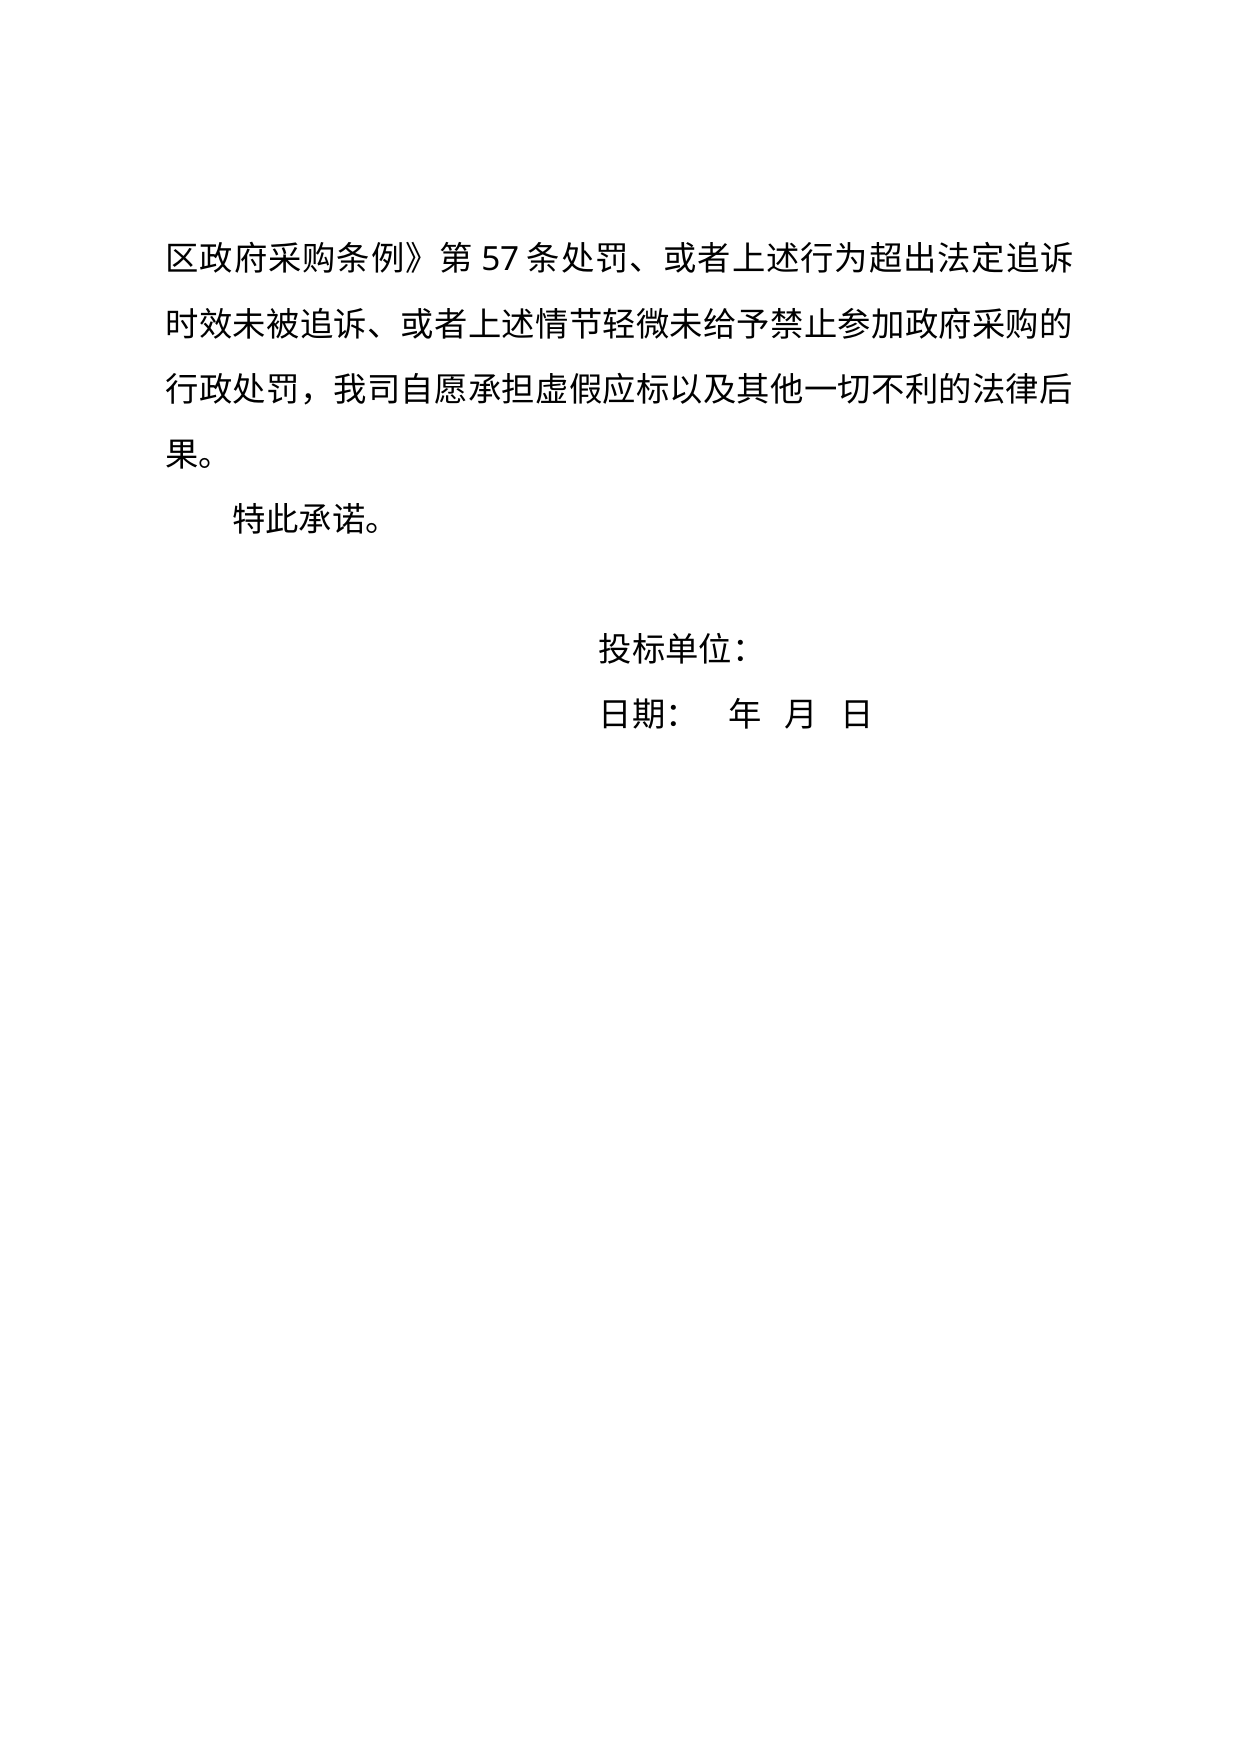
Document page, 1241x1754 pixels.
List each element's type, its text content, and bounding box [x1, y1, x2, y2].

text 特此承诺。 [165, 484, 1075, 549]
text 投标单位： [165, 614, 1075, 679]
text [165, 224, 1075, 484]
text 日期： 年 月 日 [165, 679, 1075, 744]
